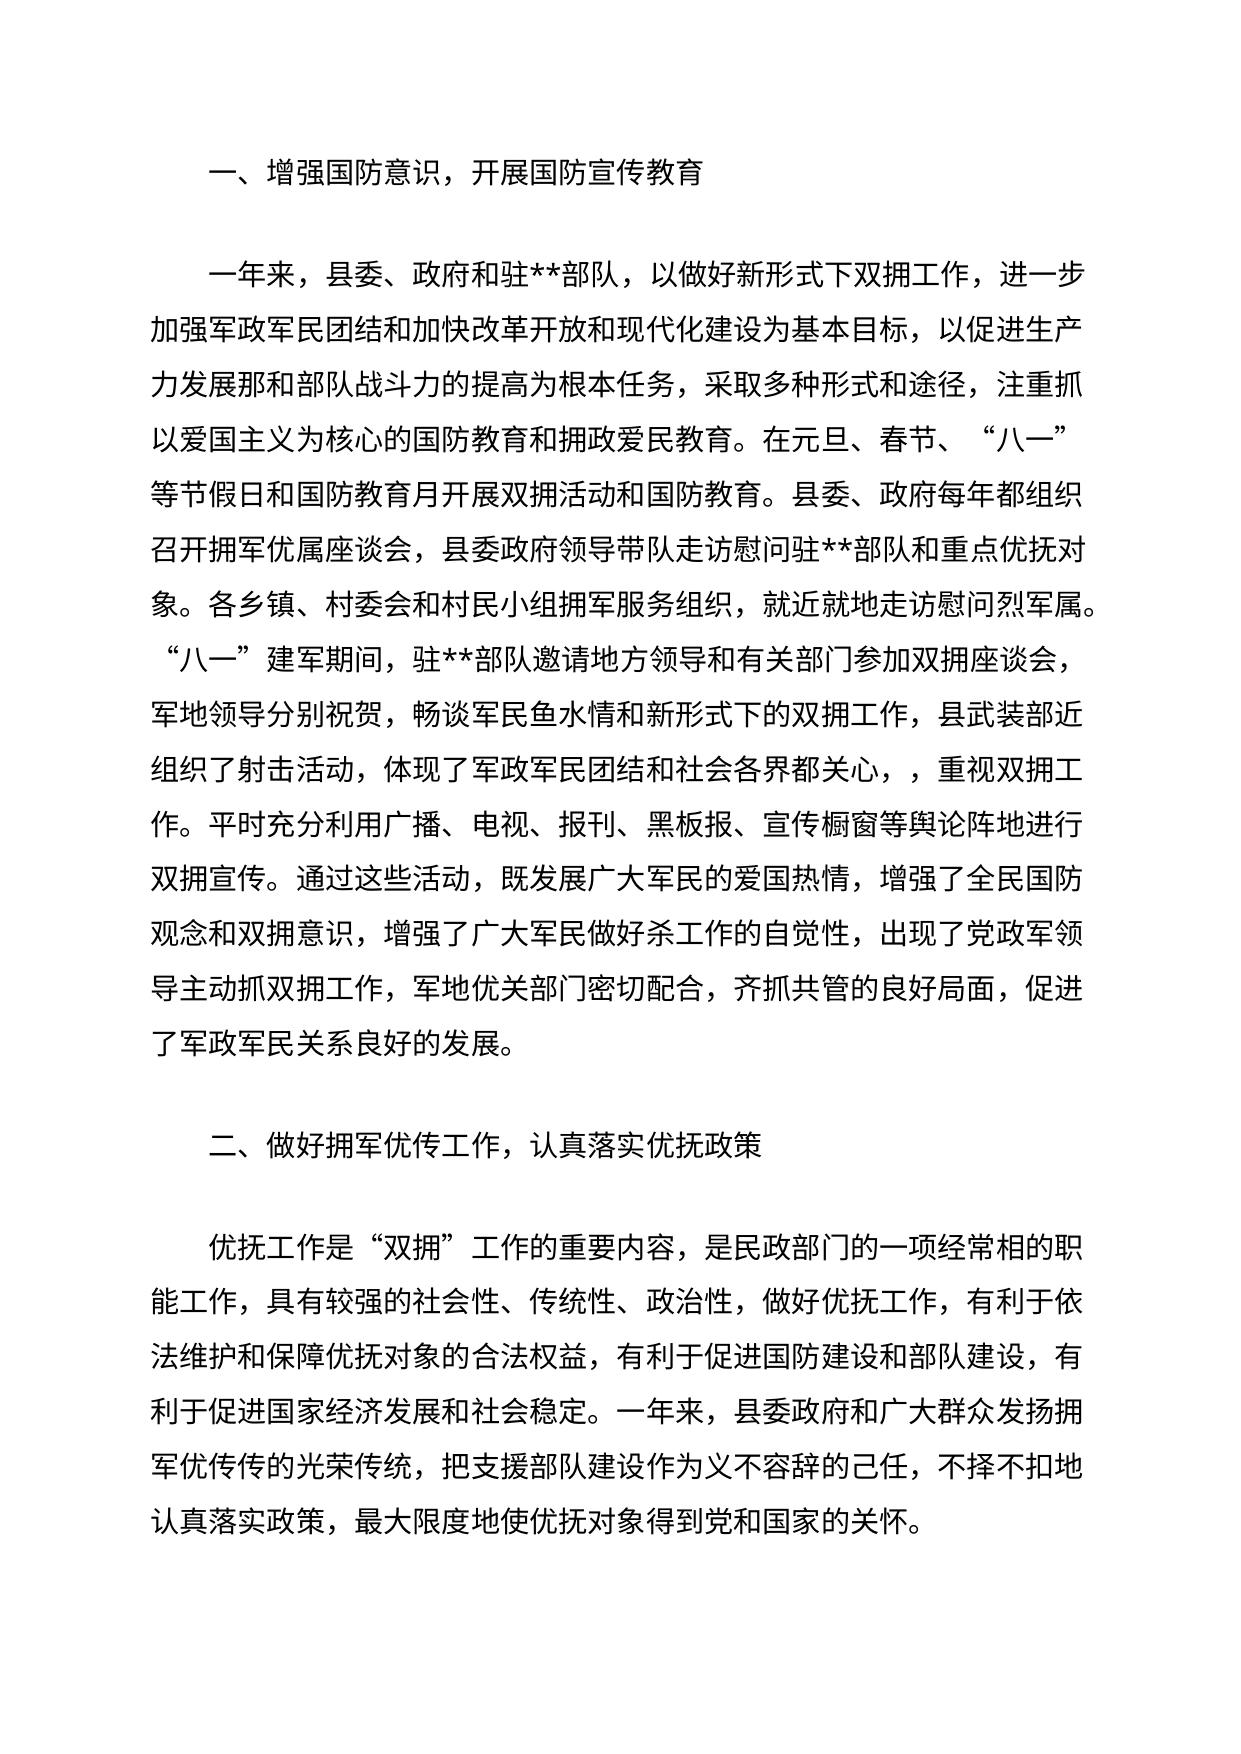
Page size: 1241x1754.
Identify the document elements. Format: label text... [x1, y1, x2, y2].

text 二、做好拥军优传工作，认真落实优抚政策 [150, 1122, 1090, 1165]
text 一、增强国防意识，开展国防宣传教育 [150, 150, 1090, 192]
text 优抚工作是“双拥”工作的重要内容，是民政部门的一项经常相的职能工作，具有较强的社会性、传统性、政治性，做好优抚工作，有利于依法维护和保障优抚对象的合法权益，有利于促进国防建设和部队建设，有利于促进国家经济发展和社会稳定。一年来，县委政府和广大群众发扬拥军优传传的光荣传统，把支援部队建设作为义不容辞的己任，不择不扣地认真落实政策，最大限度地使优抚对象得到党和国家的关怀。 [150, 1224, 1090, 1541]
text 一年来，县委、政府和驻**部队，以做好新形式下双拥工作，进一步加强军政军民团结和加快改革开放和现代化建设为基本目标，以促进生产力发展那和部队战斗力的提高为根本任务，采取多种形式和途径，注重抓以爱国主义为核心的国防教育和拥政爱民教育。在元旦、春节、“八一”等节假日和国防教育月开展双拥活动和国防教育。县委、政府每年都组织召开拥军优属座谈会，县委政府领导带队走访慰问驻**部队和重点优抚对象。各乡镇、村委会和村民小组拥军服务组织，就近就地走访慰问烈军属。“八一”建军期间，驻**部队邀请地方领导和有关部门参加双拥座谈会，军地领导分别祝贺，畅谈军民鱼水情和新形式下的双拥工作，县武装部近组织了射击活动，体现了军政军民团结和社会各界都关心，，重视双拥工作。平时充分利用广播、电视、报刊、黑板报、宣传橱窗等舆论阵地进行双拥宣传。通过这些活动，既发展广大军民的爱国热情，增强了全民国防观念和双拥意识，增强了广大军民做好杀工作的自觉性，出现了党政军领导主动抓双拥工作，军地优关部门密切配合，齐抓共管的良好局面，促进了军政军民关系良好的发展。 [150, 252, 1090, 1063]
